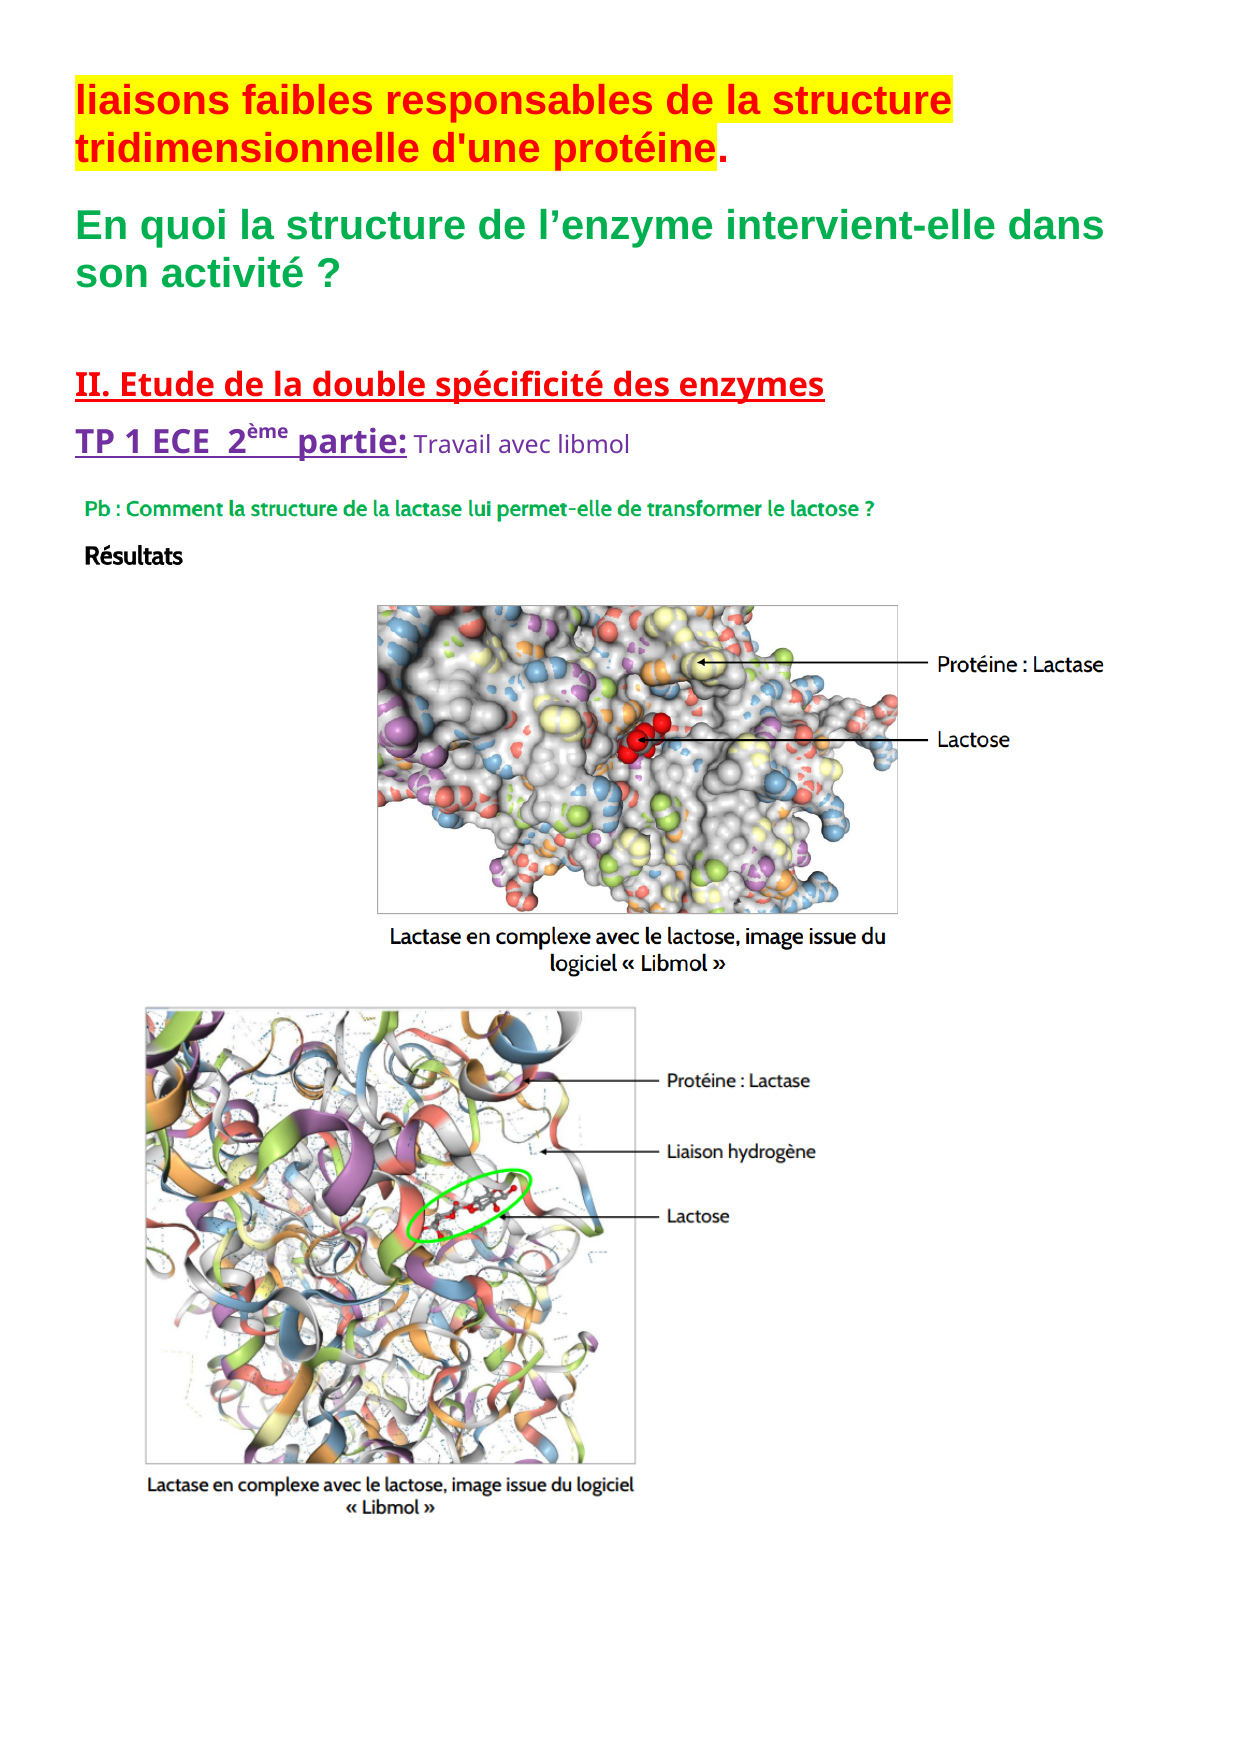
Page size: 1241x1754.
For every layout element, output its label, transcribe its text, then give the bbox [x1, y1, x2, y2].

picture [75, 985, 845, 1531]
text En quoi la structure de l’enzyme intervient-elle dans son activité ? [75, 200, 1165, 296]
text II. Etude de la double spécificité des enzymes [75, 361, 1166, 406]
text TP 1 ECE 2ème partie: Travail avec libmol [75, 418, 982, 463]
picture [75, 493, 1166, 982]
